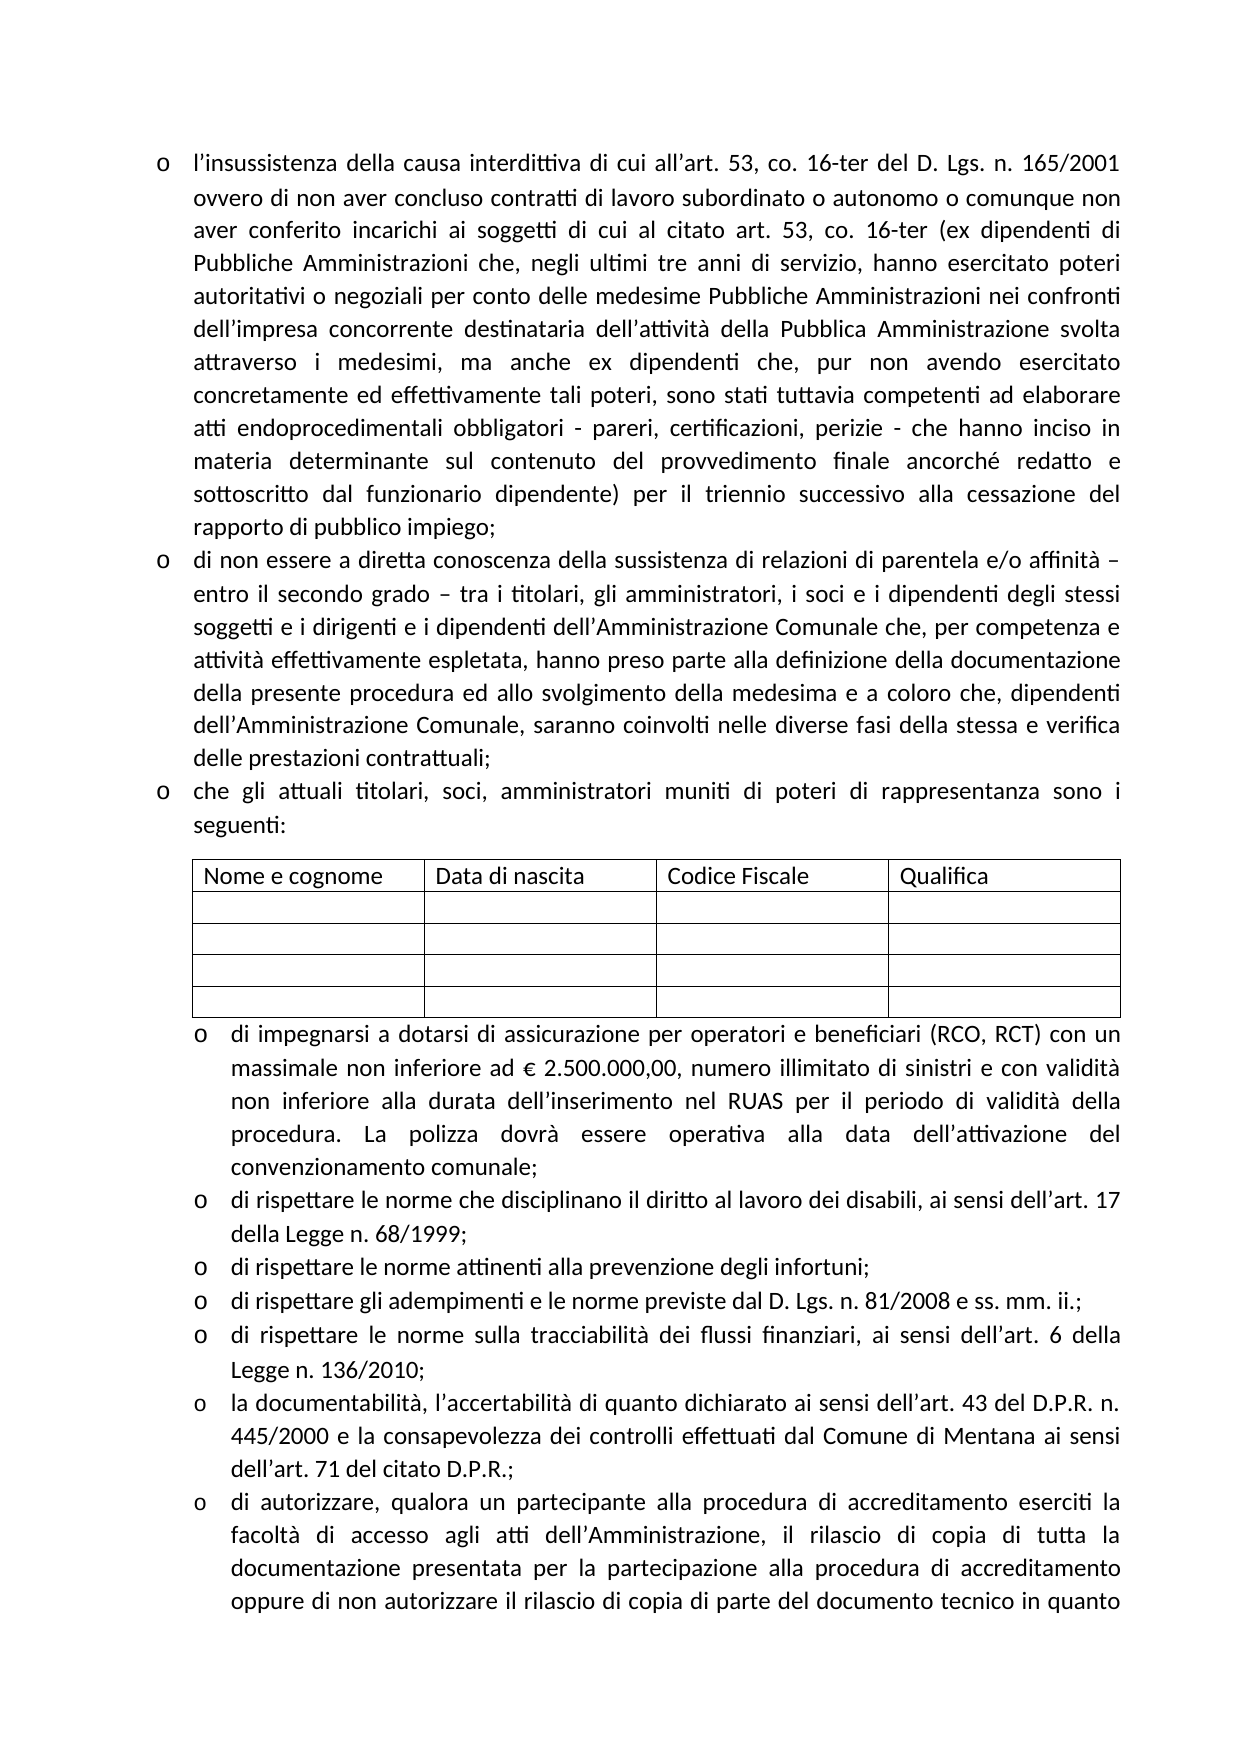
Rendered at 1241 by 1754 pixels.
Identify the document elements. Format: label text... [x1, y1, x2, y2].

table_cell [425, 924, 656, 954]
list di rispettare le norme attinenti alla prevenzione degli infortuni; [193, 1251, 1122, 1283]
table_cell [425, 955, 656, 986]
table_cell [657, 955, 888, 986]
table_cell [657, 987, 888, 1017]
table_cell [425, 892, 656, 922]
table_cell [657, 892, 888, 922]
table_cell [889, 924, 1120, 954]
table_cell [193, 924, 424, 954]
list di rispettare le norme che disciplinano il diritto al lavoro dei disabili, ai sensi dell’art. 17 della Legge n. 68/1999; [193, 1184, 1122, 1249]
table_cell [193, 987, 424, 1017]
table_header Codice Fiscale [657, 860, 888, 891]
list di rispettare le norme sulla tracciabilità dei flussi finanziari, ai sensi dell’art. 6 della Legge n. 136/2010; [193, 1319, 1122, 1384]
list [193, 1486, 1122, 1616]
table_header Data di nascita [425, 860, 656, 891]
table_cell [657, 924, 888, 954]
list di non essere a diretta conoscenza della sussistenza di relazioni di parentela e/o affinità – entro il secondo grado – tra i titolari, gli amministratori, i soci e i dipendenti degli stessi soggetti e i dirigenti e i dipendenti dell’Amministrazione Comunale che, per competenza e attività effettivamente espletata, hanno preso parte alla definizione della documentazione della presente procedura ed allo svolgimento della medesima e a coloro che, dipendenti dell’Amministrazione Comunale, saranno coinvolti nelle diverse fasi della stessa e verifica delle prestazioni contrattuali; [156, 544, 1122, 773]
table_cell [889, 955, 1120, 986]
table_header Qualifica [889, 860, 1120, 891]
table_cell [193, 892, 424, 922]
table_cell [425, 987, 656, 1017]
list la documentabilità, l’accertabilità di quanto dichiarato ai sensi dell’art. 43 del D.P.R. n. 445/2000 e la consapevolezza dei controlli effettuati dal Comune di Mentana ai sensi dell’art. 71 del citato D.P.R.; [193, 1387, 1122, 1484]
list di rispettare gli adempimenti e le norme previste dal D. Lgs. n. 81/2008 e ss. mm. ii.; [193, 1285, 1122, 1317]
table_header Nome e cognome [193, 860, 424, 891]
table_cell [889, 892, 1120, 922]
table_cell [889, 987, 1120, 1017]
list che gli attuali titolari, soci, amministratori muniti di poteri di rappresentanza sono i seguenti: [156, 776, 1122, 840]
list di impegnarsi a dotarsi di assicurazione per operatori e beneficiari (RCO, RCT) con un massimale non inferiore ad € 2.500.000,00, numero illimitato di sinistri e con validità non inferiore alla durata dell’inserimento nel RUAS per il periodo di validità della procedura. La polizza dovrà essere operativa alla data dell’attivazione del convenzionamento comunale; [193, 1018, 1122, 1182]
table_cell [193, 955, 424, 986]
list l’insussistenza della causa interdittiva di cui all’art. 53, co. 16-ter del D. Lgs. n. 165/2001 ovvero di non aver concluso contratti di lavoro subordinato o autonomo o comunque non aver conferito incarichi ai soggetti di cui al citato art. 53, co. 16-ter (ex dipendenti di Pubbliche Amministrazioni che, negli ultimi tre anni di servizio, hanno esercitato poteri autoritativi o negoziali per conto delle medesime Pubbliche Amministrazioni nei confronti dell’impresa concorrente destinataria dell’attività della Pubblica Amministrazione svolta attraverso i medesimi, ma anche ex dipendenti che, pur non avendo esercitato concretamente ed effettivamente tali poteri, sono stati tuttavia competenti ad elaborare atti endoprocedimentali obbligatori - pareri, certificazioni, perizie - che hanno inciso in materia determinante sul contenuto del provvedimento finale ancorché redatto e sottoscritto dal funzionario dipendente) per il triennio successivo alla cessazione del rapporto di pubblico impiego; [156, 148, 1122, 541]
